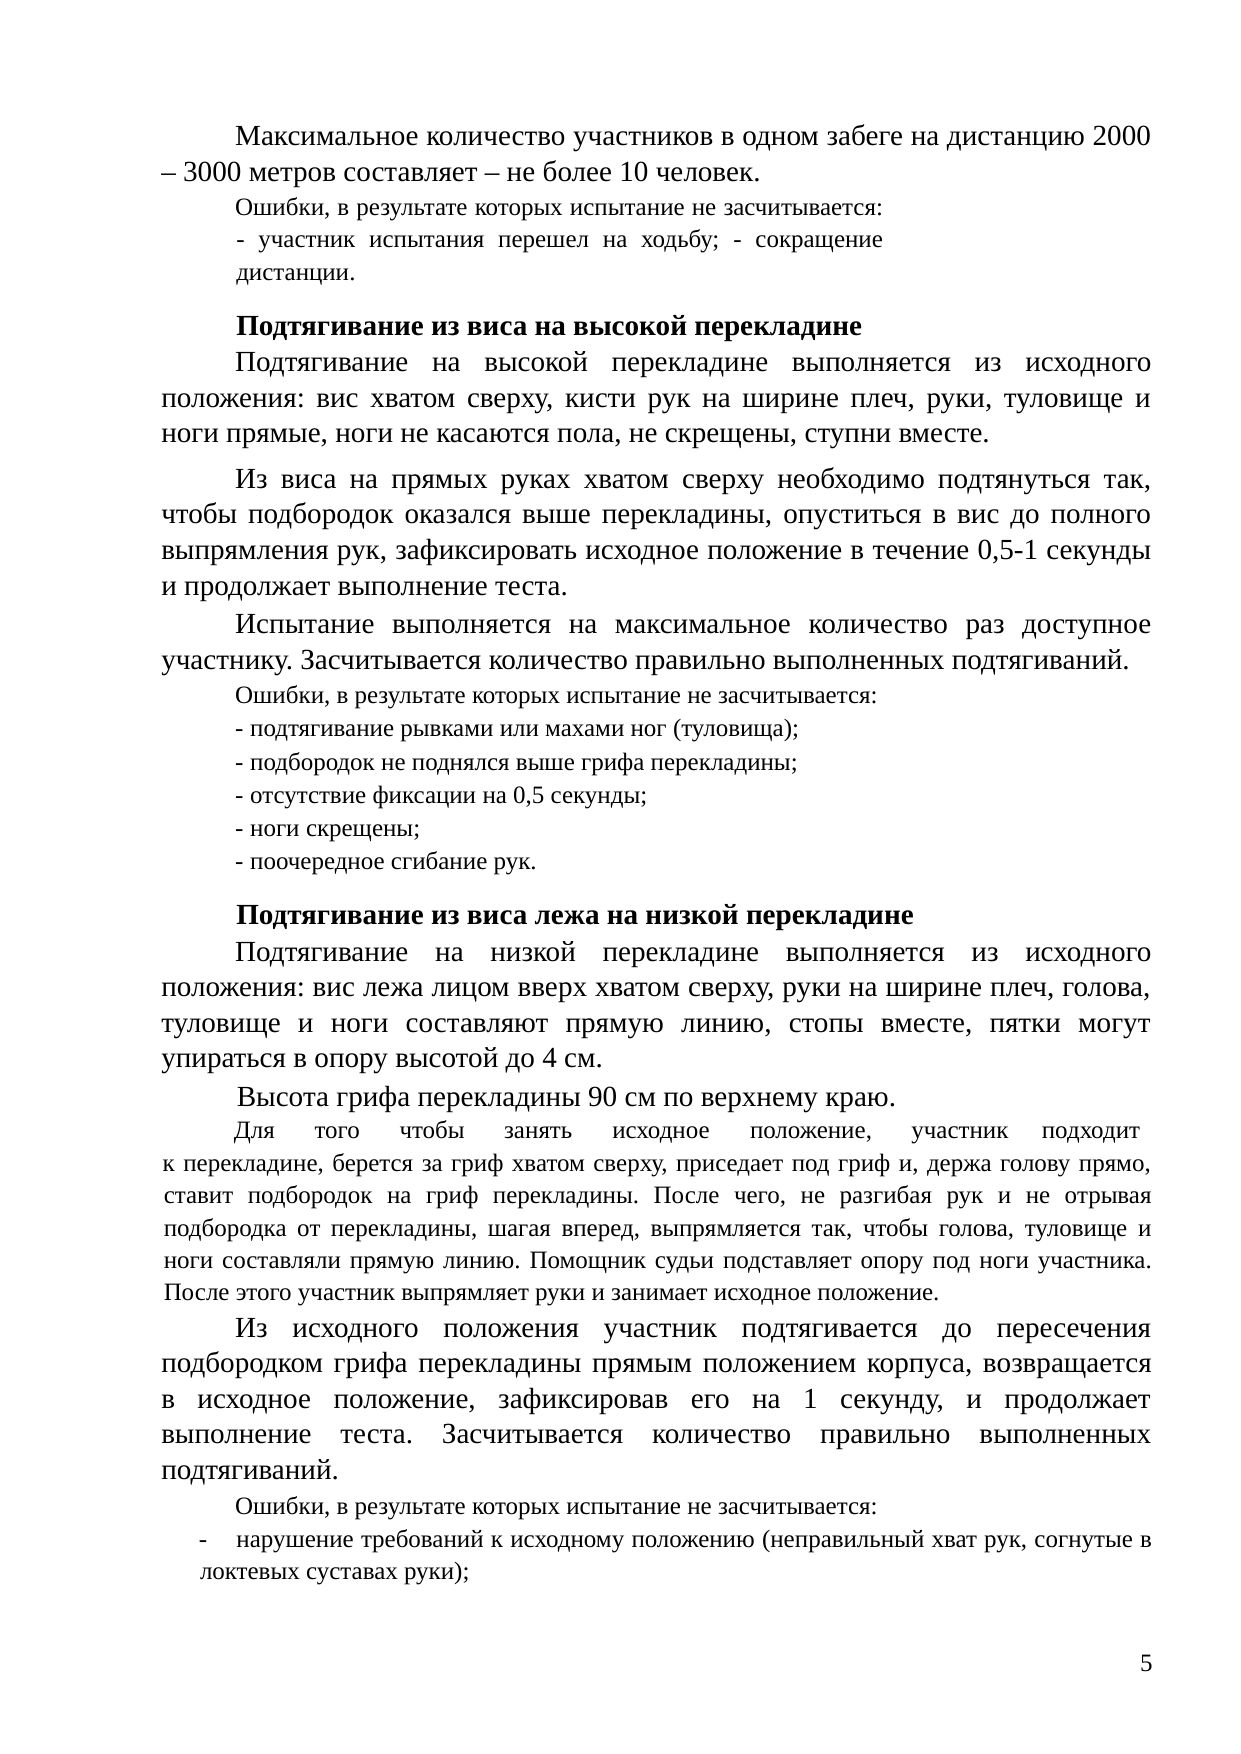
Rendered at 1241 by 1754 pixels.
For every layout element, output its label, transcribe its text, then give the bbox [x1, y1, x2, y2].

list подтягивание рывками или махами ног (туловища); [235, 713, 1153, 742]
text Для того чтобы занять исходное положение, участник подходит [162, 1115, 1153, 1144]
subtitle Подтягивание из виса лежа на низкой перекладине [236, 897, 1153, 931]
list поочередное сгибание рук. [235, 846, 1153, 875]
subtitle Подтягивание из виса на высокой перекладине [236, 308, 1153, 341]
text Подтягивание на высокой перекладине выполняется из исходного положения: вис хватом сверху, кисти рук на ширине плеч, руки, туловище и ноги прямые, ноги не касаются пола, не скрещены, ступни вместе. [161, 344, 1152, 449]
text Подтягивание на низкой перекладине выполняется из исходного положения: вис лежа лицом вверх хватом сверху, руки на ширине плеч, голова, туловище и ноги составляют прямую линию, стопы вместе, пятки могут упираться в опору высотой до 4 см. [161, 934, 1152, 1074]
text Ошибки, в результате которых испытание не засчитывается: [235, 1491, 1153, 1519]
list отсутствие фиксации на 0,5 секунды; [235, 780, 1153, 808]
text Испытание выполняется на максимальное количество раз доступное участнику. Засчитывается количество правильно выполненных подтягиваний. [161, 606, 1152, 675]
list ноги скрещены; [235, 813, 1153, 842]
text Ошибки, в результате которых испытание не засчитывается: - участник испытания перешел на ходьбу; - сокращение дистанции. [235, 192, 884, 285]
text Ошибки, в результате которых испытание не засчитывается: [235, 680, 1153, 709]
text Из виса на прямых руках хватом сверху необходимо подтянуться так, чтобы подбородок оказался выше перекладины, опуститься в вис до полного выпрямления рук, зафиксировать исходное положение в течение 0,5-1 секунды и продолжает выполнение теста. [161, 461, 1152, 601]
text Из исходного положения участник подтягивается до пересечения подбородком грифа перекладины прямым положением корпуса, возвращается в исходное положение, зафиксировав его на 1 секунду, и продолжает выполнение теста. Засчитывается количество правильно выполненных подтягиваний. [161, 1310, 1152, 1486]
list нарушение требований к исходному положению (неправильный хват рук, согнутые в локтевых суставах руки); [199, 1524, 1153, 1585]
text к перекладине, берется за гриф хватом сверху, приседает под гриф и, держа голову прямо, ставит подбородок на гриф перекладины. После чего, не разгибая рук и не отрывая подбородка от перекладины, шагая вперед, выпрямляется так, чтобы голова, туловище и ноги составляли прямую линию. Помощник судьи подставляет опору под ноги участника. После этого участник выпрямляет руки и занимает исходное положение. [162, 1148, 1153, 1306]
text Высота грифа перекладины 90 см по верхнему краю. [237, 1079, 1152, 1113]
text Максимальное количество участников в одном забеге на дистанцию 2000 – 3000 метров составляет – не более 10 человек. [161, 118, 1152, 187]
list подбородок не поднялся выше грифа перекладины; [235, 747, 1153, 775]
